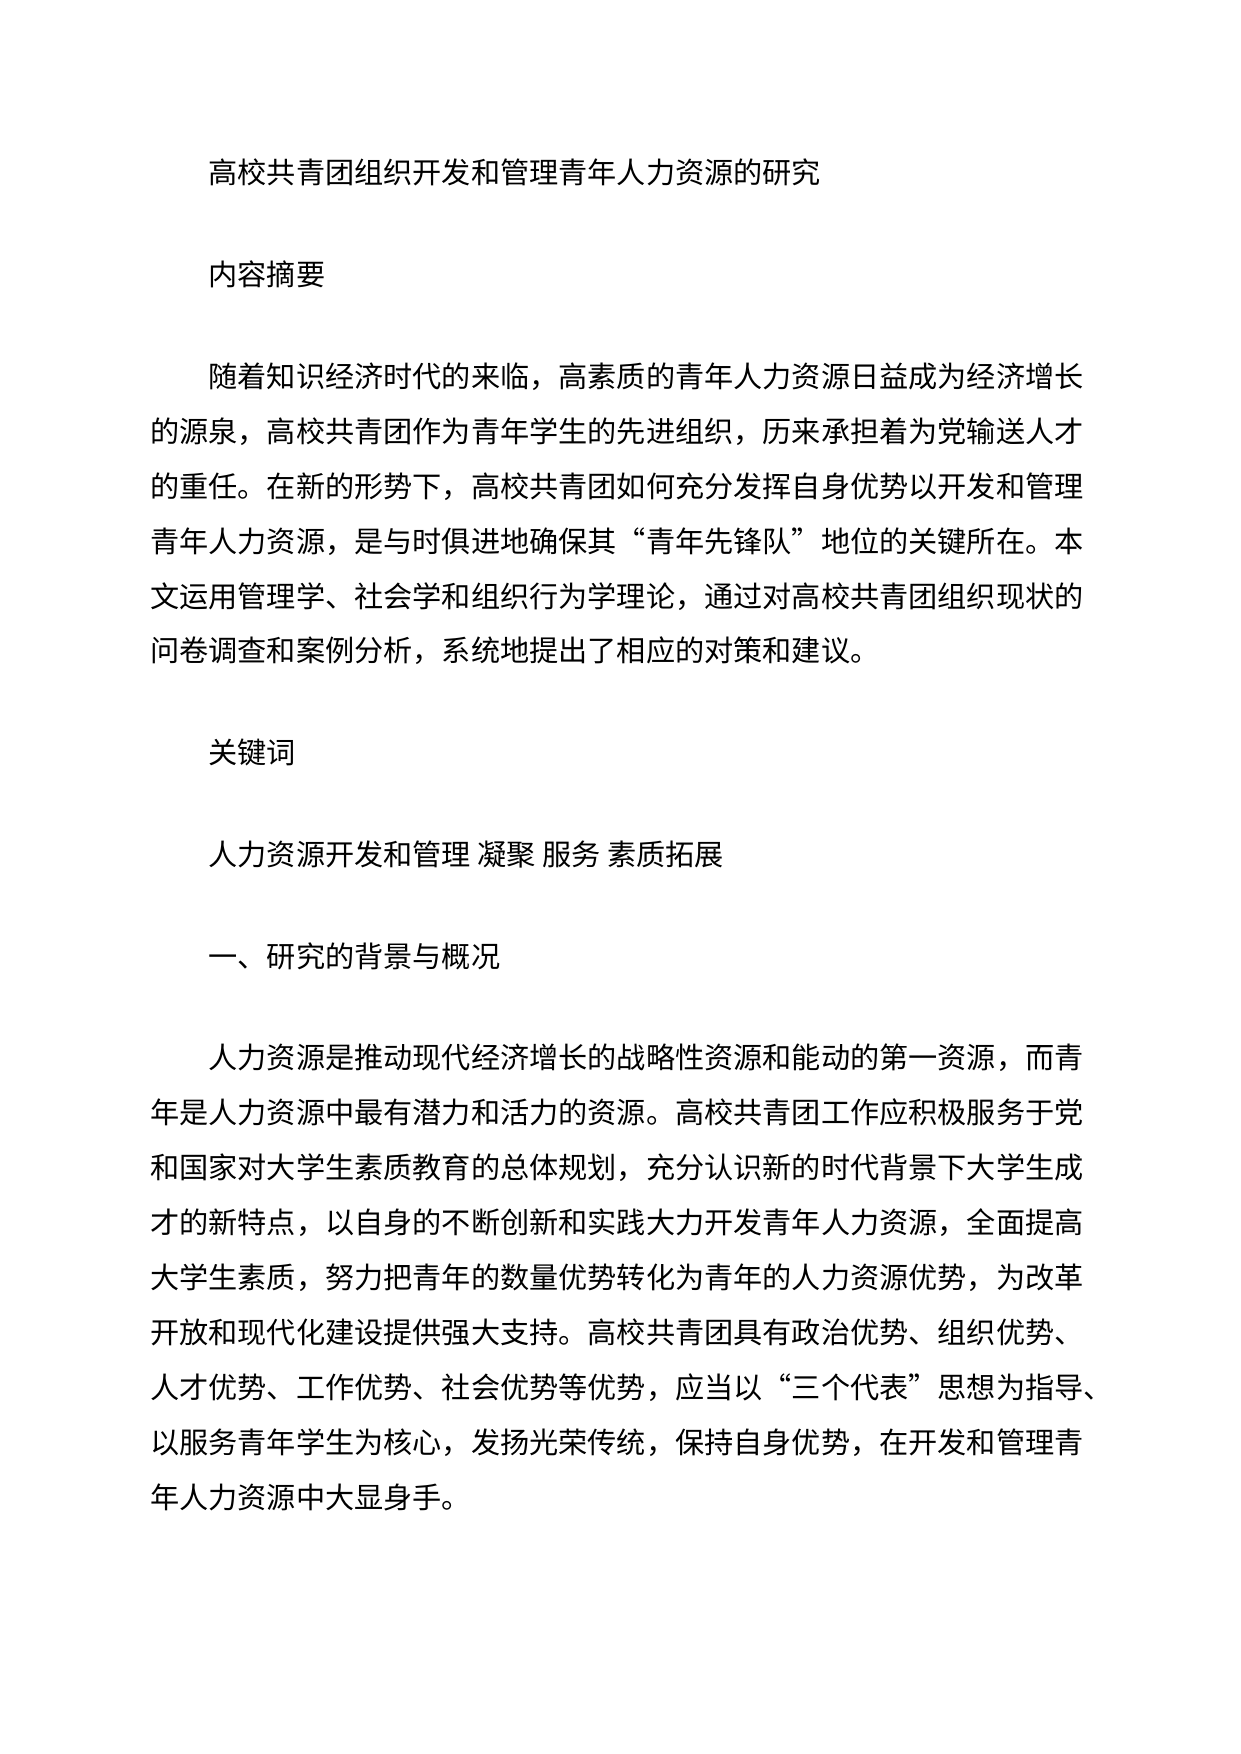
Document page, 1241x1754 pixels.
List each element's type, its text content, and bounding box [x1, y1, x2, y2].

text 随着知识经济时代的来临，高素质的青年人力资源日益成为经济增长的源泉，高校共青团作为青年学生的先进组织，历来承担着为党输送人才的重任。在新的形势下，高校共青团如何充分发挥自身优势以开发和管理青年人力资源，是与时俱进地确保其“青年先锋队”地位的关键所在。本文运用管理学、社会学和组织行为学理论，通过对高校共青团组织现状的问卷调查和案例分析，系统地提出了相应的对策和建议。 [150, 353, 1090, 670]
text 一、研究的背景与概况 [150, 933, 1090, 976]
text 内容摘要 [150, 252, 1090, 294]
text 人力资源是推动现代经济增长的战略性资源和能动的第一资源，而青年是人力资源中最有潜力和活力的资源。高校共青团工作应积极服务于党和国家对大学生素质教育的总体规划，充分认识新的时代背景下大学生成才的新特点，以自身的不断创新和实践大力开发青年人力资源，全面提高大学生素质，努力把青年的数量优势转化为青年的人力资源优势，为改革开放和现代化建设提供强大支持。高校共青团具有政治优势、组织优势、人才优势、工作优势、社会优势等优势，应当以“三个代表”思想为指导、以服务青年学生为核心，发扬光荣传统，保持自身优势，在开发和管理青年人力资源中大显身手。 [150, 1035, 1090, 1517]
text 关键词 [150, 730, 1090, 772]
text 高校共青团组织开发和管理青年人力资源的研究 [150, 150, 1090, 192]
text 人力资源开发和管理 凝聚 服务 素质拓展 [150, 832, 1090, 874]
